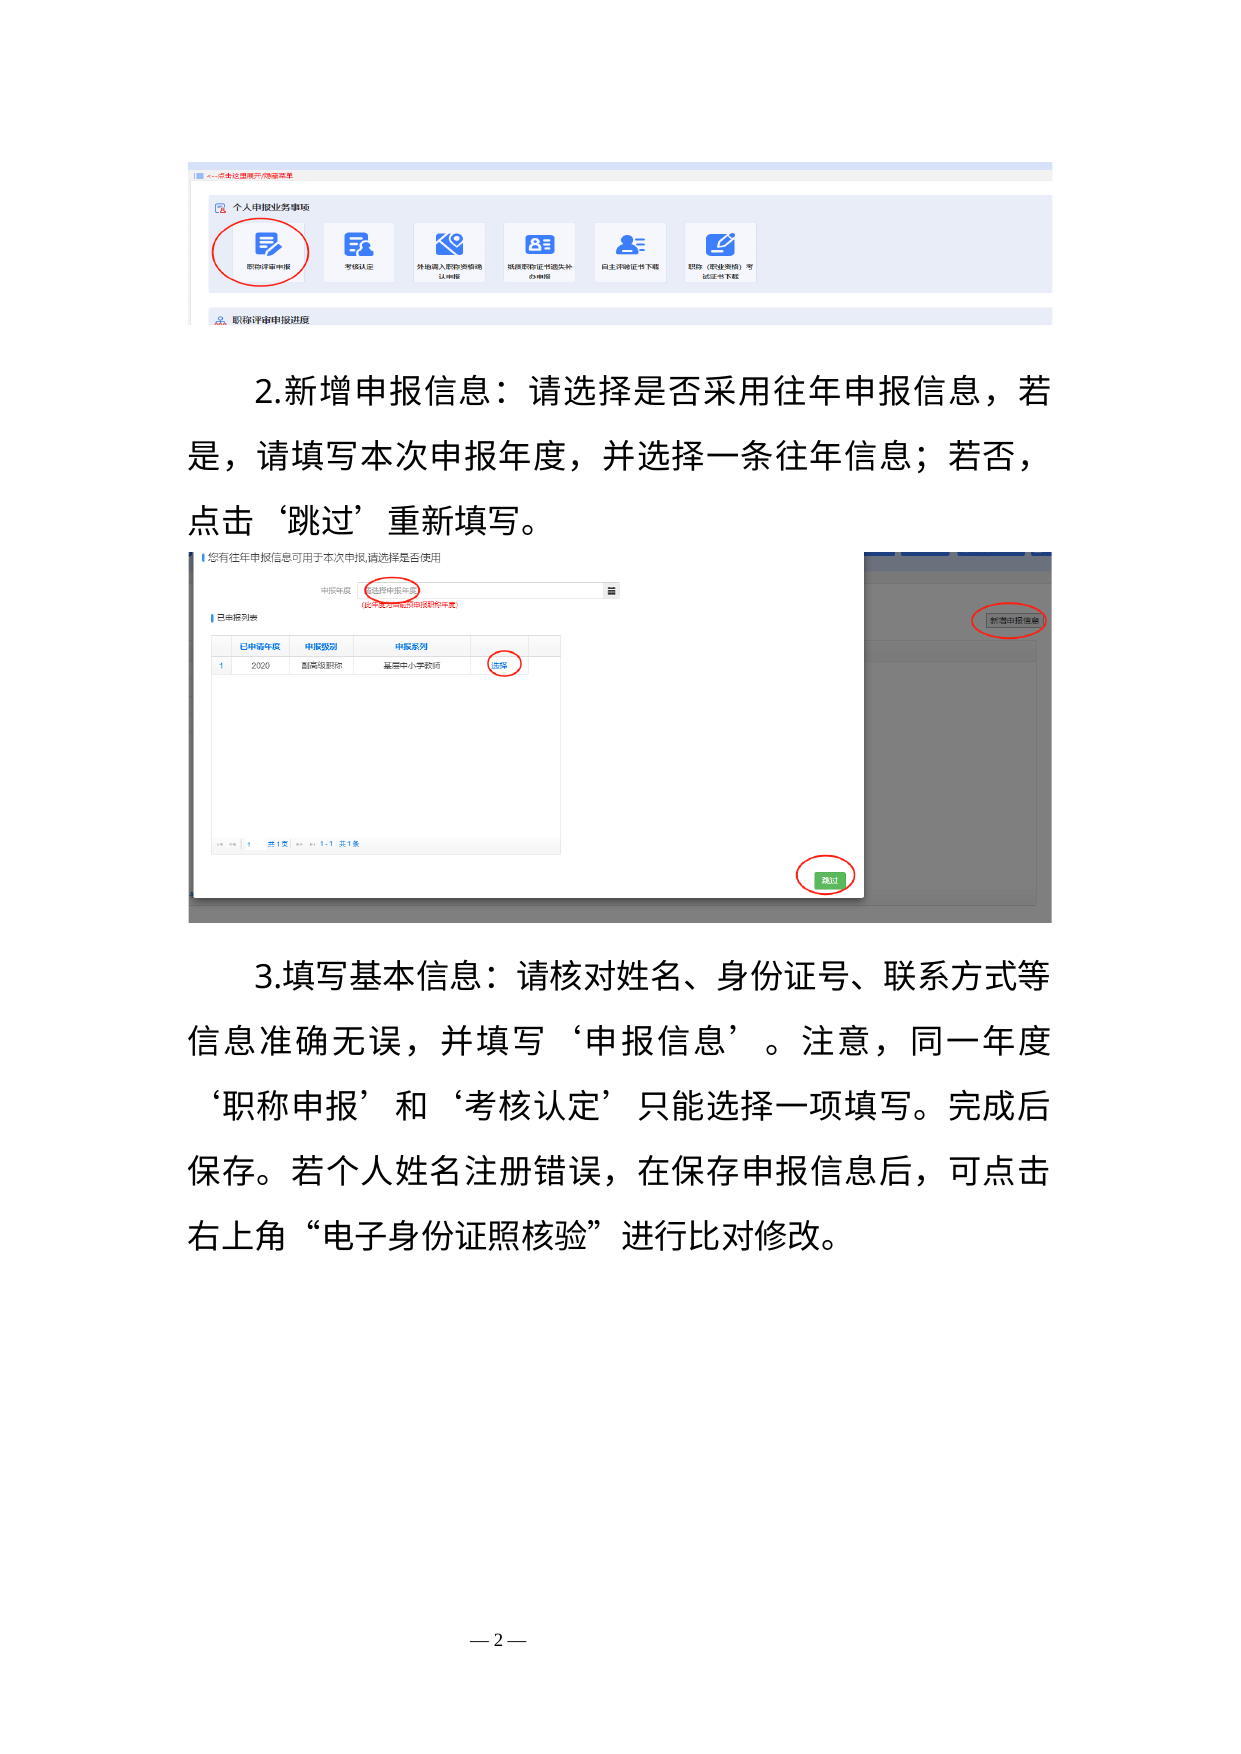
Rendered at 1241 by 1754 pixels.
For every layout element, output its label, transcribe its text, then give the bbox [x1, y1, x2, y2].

list 2.新增申报信息：请选择是否采用往年申报信息，若是，请填写本次申报年度，并选择一条往年信息；若否，点击‘跳过’重新填写。 [187, 357, 1053, 552]
picture [188, 552, 1052, 923]
list 3.填写基本信息：请核对姓名、身份证号、联系方式等信息准确无误，并填写‘申报信息’。注意，同一年度‘职称申报’和‘考核认定’只能选择一项填写。完成后保存。若个人姓名注册错误，在保存申报信息后，可点击右上角“电子身份证照核验”进行比对修改。 [187, 942, 1053, 1267]
picture [187, 162, 1053, 325]
